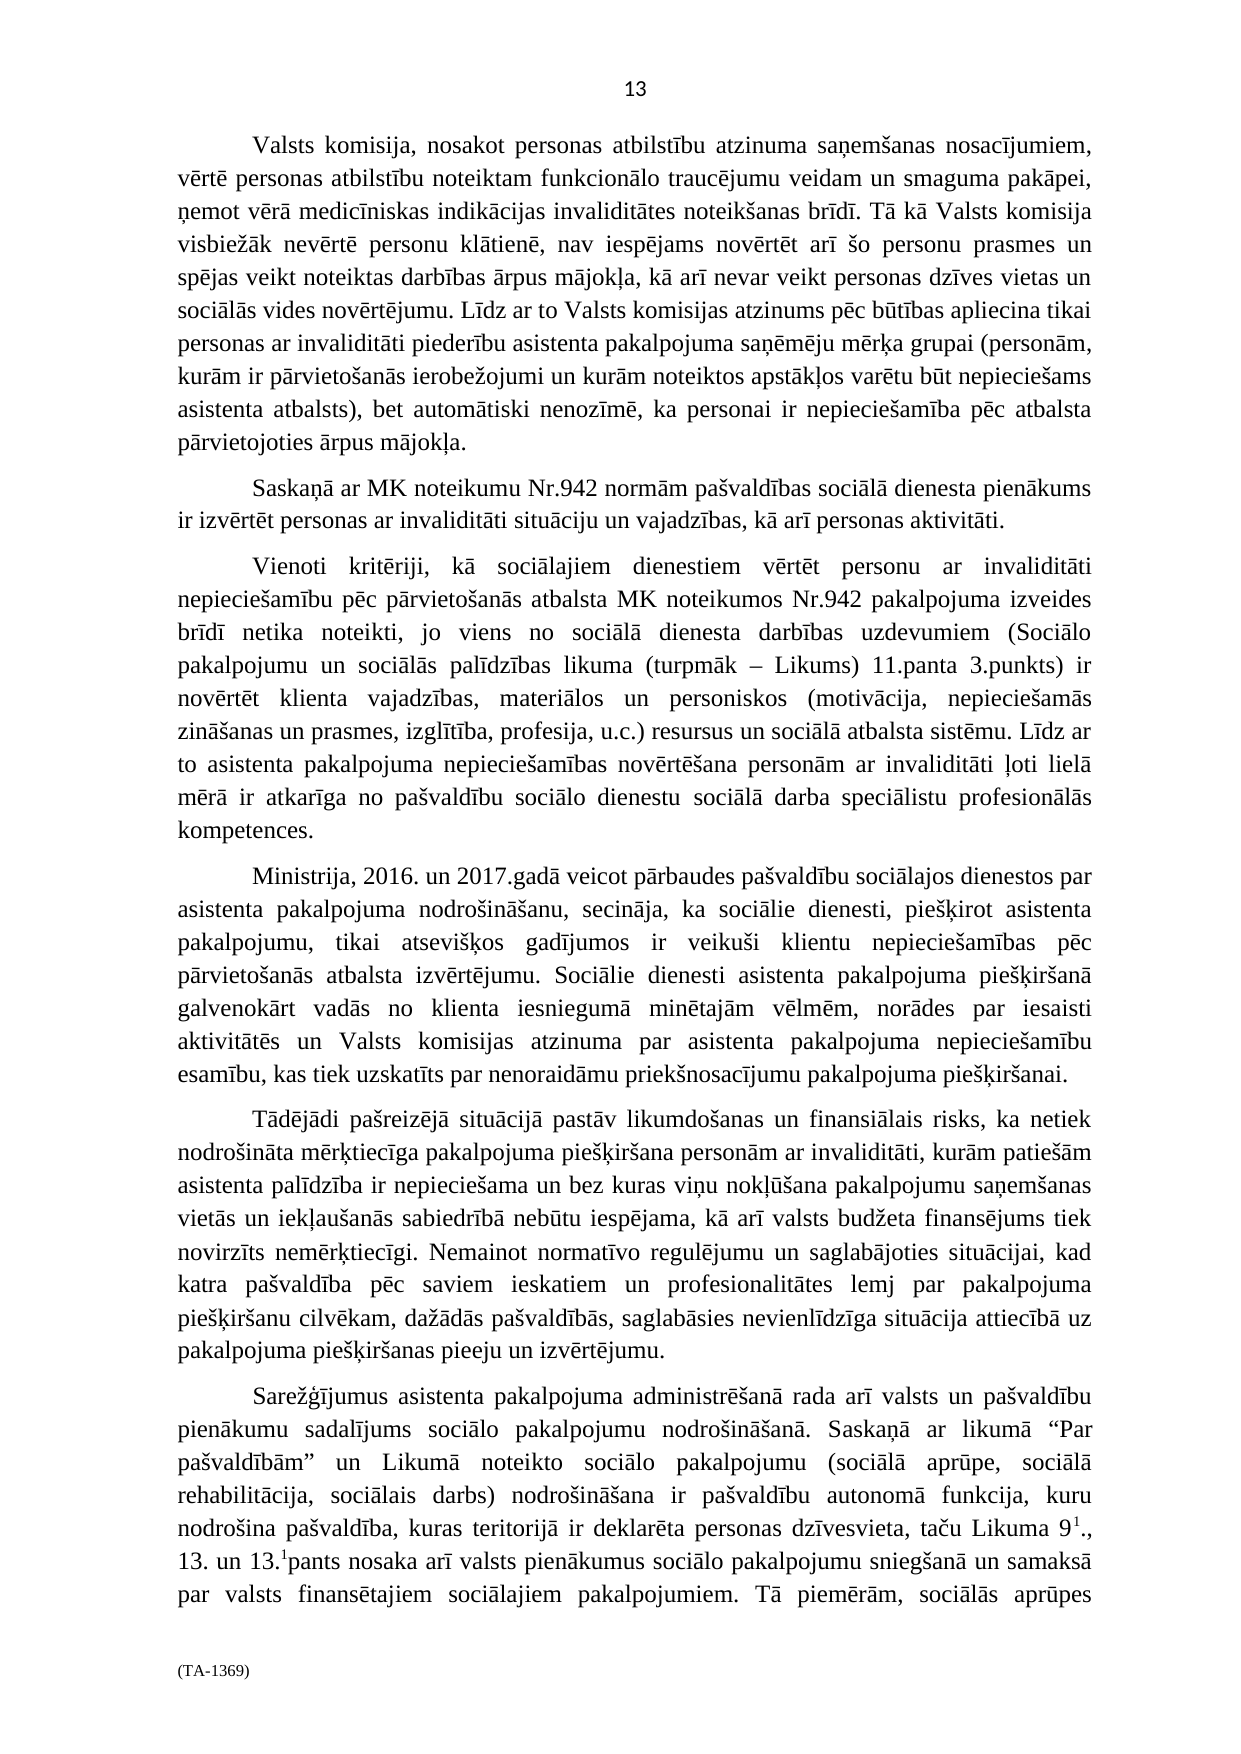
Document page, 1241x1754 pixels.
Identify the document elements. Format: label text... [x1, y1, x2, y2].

text Tādējādi pašreizējā situācijā pastāv likumdošanas un finansiālais risks, ka netiek nodrošināta mērķtiecīga pakalpojuma piešķiršana personām ar invaliditāti, kurām patiešām asistenta palīdzība ir nepieciešama un bez kuras viņu nokļūšana pakalpojumu saņemšanas vietās un iekļaušanās sabiedrībā nebūtu iespējama, kā arī valsts budžeta finansējums tiek novirzīts nemērķtiecīgi. Nemainot normatīvo regulējumu un saglabājoties situācijai, kad katra pašvaldība pēc saviem ieskatiem un profesionalitātes lemj par pakalpojuma piešķiršanu cilvēkam, dažādās pašvaldībās, saglabāsies nevienlīdzīga situācija attiecībā uz pakalpojuma piešķiršanas pieeju un izvērtējumu. [177, 1104, 1092, 1364]
text Saskaņā ar MK noteikumu Nr.942 normām pašvaldības sociālā dienesta pienākums ir izvērtēt personas ar invaliditāti situāciju un vajadzības, kā arī personas aktivitāti. [177, 473, 1092, 534]
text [177, 1381, 1092, 1608]
text Valsts komisija, nosakot personas atbilstību atzinuma saņemšanas nosacījumiem, vērtē personas atbilstību noteiktam funkcionālo traucējumu veidam un smaguma pakāpei, ņemot vērā medicīniskas indikācijas invaliditātes noteikšanas brīdī. Tā kā Valsts komisija visbiežāk nevērtē personu klātienē, nav iespējams novērtēt arī šo personu prasmes un spējas veikt noteiktas darbības ārpus mājokļa, kā arī nevar veikt personas dzīves vietas un sociālās vides novērtējumu. Līdz ar to Valsts komisijas atzinums pēc būtības apliecina tikai personas ar invaliditāti piederību asistenta pakalpojuma saņēmēju mērķa grupai (personām, kurām ir pārvietošanās ierobežojumi un kurām noteiktos apstākļos varētu būt nepieciešams asistenta atbalsts), bet automātiski nenozīmē, ka personai ir nepieciešamība pēc atbalsta pārvietojoties ārpus mājokļa. [177, 130, 1092, 456]
text Ministrija, 2016. un 2017.gadā veicot pārbaudes pašvaldību sociālajos dienestos par asistenta pakalpojuma nodrošināšanu, secināja, ka sociālie dienesti, piešķirot asistenta pakalpojumu, tikai atsevišķos gadījumos ir veikuši klientu nepieciešamības pēc pārvietošanās atbalsta izvērtējumu. Sociālie dienesti asistenta pakalpojuma piešķiršanā galvenokārt vadās no klienta iesniegumā minētajām vēlmēm, norādes par iesaisti aktivitātēs un Valsts komisijas atzinuma par asistenta pakalpojuma nepieciešamību esamību, kas tiek uzskatīts par nenoraidāmu priekšnosacījumu pakalpojuma piešķiršanai. [177, 861, 1092, 1088]
text Vienoti kritēriji, kā sociālajiem dienestiem vērtēt personu ar invaliditāti nepieciešamību pēc pārvietošanās atbalsta MK noteikumos Nr.942 pakalpojuma izveides brīdī netika noteikti, jo viens no sociālā dienesta darbības uzdevumiem (Sociālo pakalpojumu un sociālās palīdzības likuma (turpmāk – Likums) 11.panta 3.punkts) ir novērtēt klienta vajadzības, materiālos un personiskos (motivācija, nepieciešamās zināšanas un prasmes, izglītība, profesija, u.c.) resursus un sociālā atbalsta sistēmu. Līdz ar to asistenta pakalpojuma nepieciešamības novērtēšana personām ar invaliditāti ļoti lielā mērā ir atkarīga no pašvaldību sociālo dienestu sociālā darba speciālistu profesionālās kompetences. [177, 551, 1092, 844]
